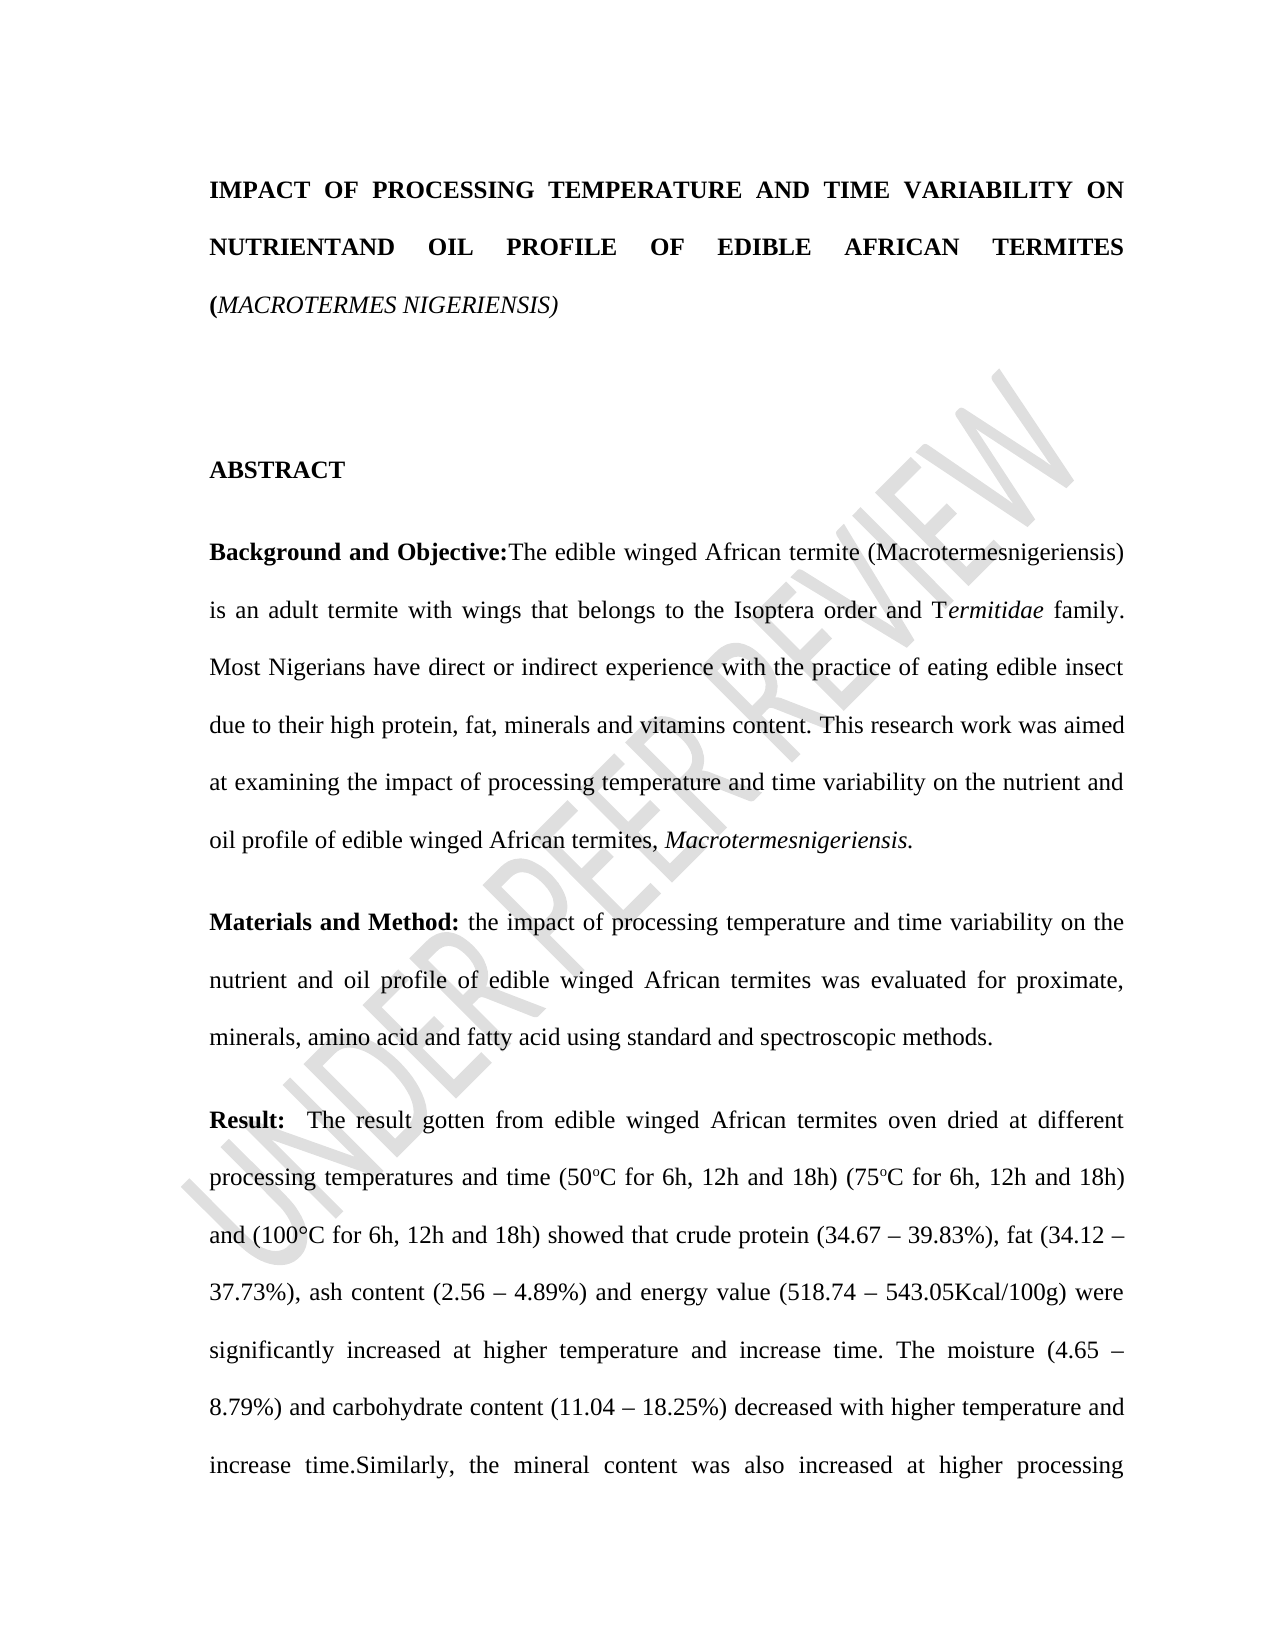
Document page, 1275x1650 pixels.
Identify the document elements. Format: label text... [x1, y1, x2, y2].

text Background and Objective:The edible winged African termite (Macrotermesnigeriensis) is an adult termite with wings that belongs to the Isoptera order and Termitidae family. Most Nigerians have direct or indirect experience with the practice of eating edible insect due to their high protein, fat, minerals and vitamins content. This research work was aimed at examining the impact of processing temperature and time variability on the nutrient and oil profile of edible winged African termites, Macrotermesnigeriensis. [209, 537, 1125, 854]
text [209, 1105, 1125, 1479]
text Materials and Method: the impact of processing temperature and time variability on the nutrient and oil profile of edible winged African termites was evaluated for proximate, minerals, amino acid and fatty acid using standard and spectroscopic methods. [209, 907, 1125, 1051]
text IMPACT OF PROCESSING TEMPERATURE AND TIME VARIABILITY ON NUTRIENTAND OIL PROFILE OF EDIBLE AFRICAN TERMITES (MACROTERMES NIGERIENSIS) [209, 175, 1125, 319]
text ABSTRACT [209, 455, 1125, 484]
